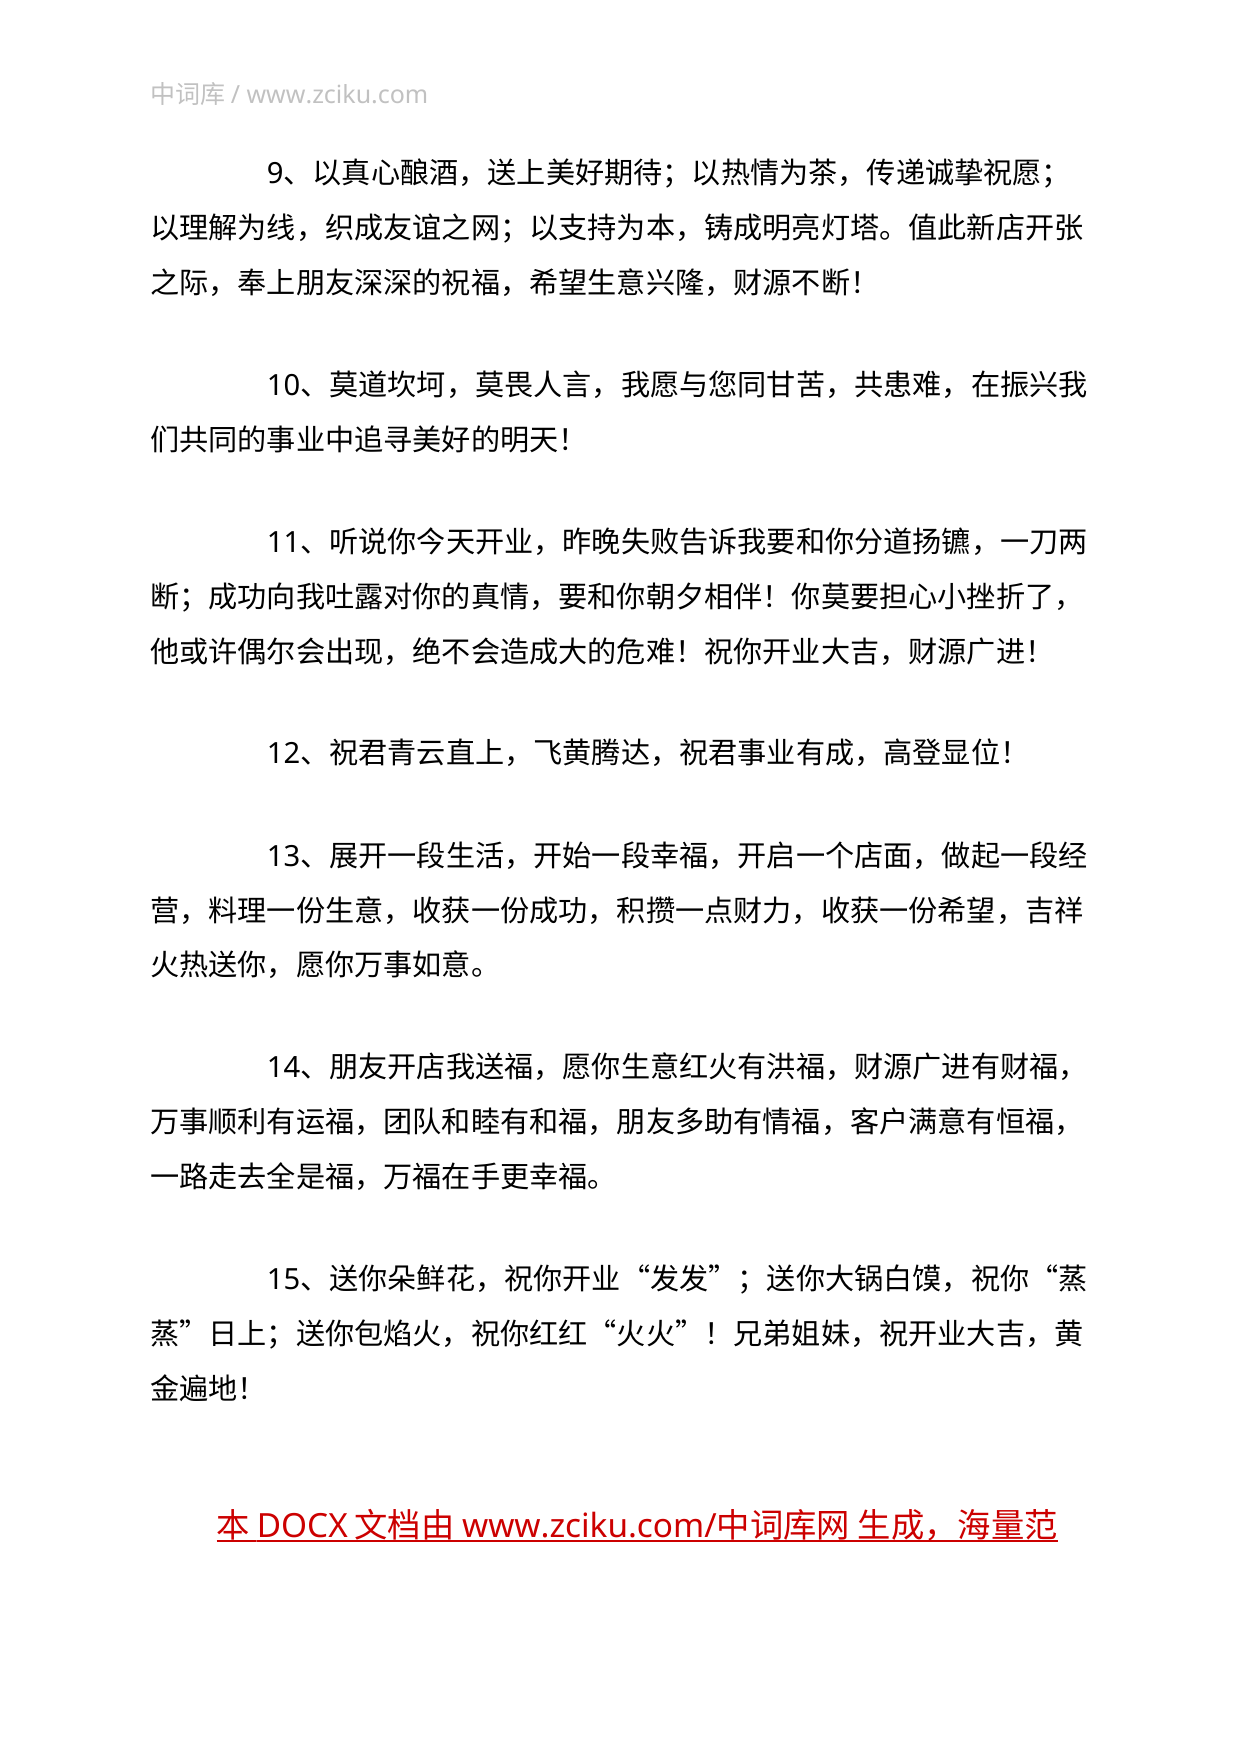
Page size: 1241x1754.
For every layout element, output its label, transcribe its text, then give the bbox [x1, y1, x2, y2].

text 11、听说你今天开业，昨晚失败告诉我要和你分道扬镳，一刀两断；成功向我吐露对你的真情，要和你朝夕相伴！你莫要担心小挫折了，他或许偶尔会出现，绝不会造成大的危难！祝你开业大吉，财源广进！ [150, 518, 1090, 671]
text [150, 1498, 1090, 1547]
text 10、莫道坎坷，莫畏人言，我愿与您同甘苦，共患难，在振兴我们共同的事业中追寻美好的明天！ [150, 362, 1090, 459]
text 14、朋友开店我送福，愿你生意红火有洪福，财源广进有财福，万事顺利有运福，团队和睦有和福，朋友多助有情福，客户满意有恒福，一路走去全是福，万福在手更幸福。 [150, 1044, 1090, 1196]
text 9、以真心酿酒，送上美好期待；以热情为茶，传递诚挚祝愿；以理解为线，织成友谊之网；以支持为本，铸成明亮灯塔。值此新店开张之际，奉上朋友深深的祝福，希望生意兴隆，财源不断！ [150, 150, 1090, 302]
text 12、祝君青云直上，飞黄腾达，祝君事业有成，高登显位！ [150, 730, 1090, 772]
text 13、展开一段生活，开始一段幸福，开启一个店面，做起一段经营，料理一份生意，收获一份成功，积攒一点财力，收获一份希望，吉祥火热送你，愿你万事如意。 [150, 832, 1090, 984]
text 15、送你朵鲜花，祝你开业“发发”；送你大锅白馍，祝你“蒸蒸”日上；送你包焰火，祝你红红“火火”！兄弟姐妹，祝开业大吉，黄金遍地！ [150, 1255, 1090, 1408]
